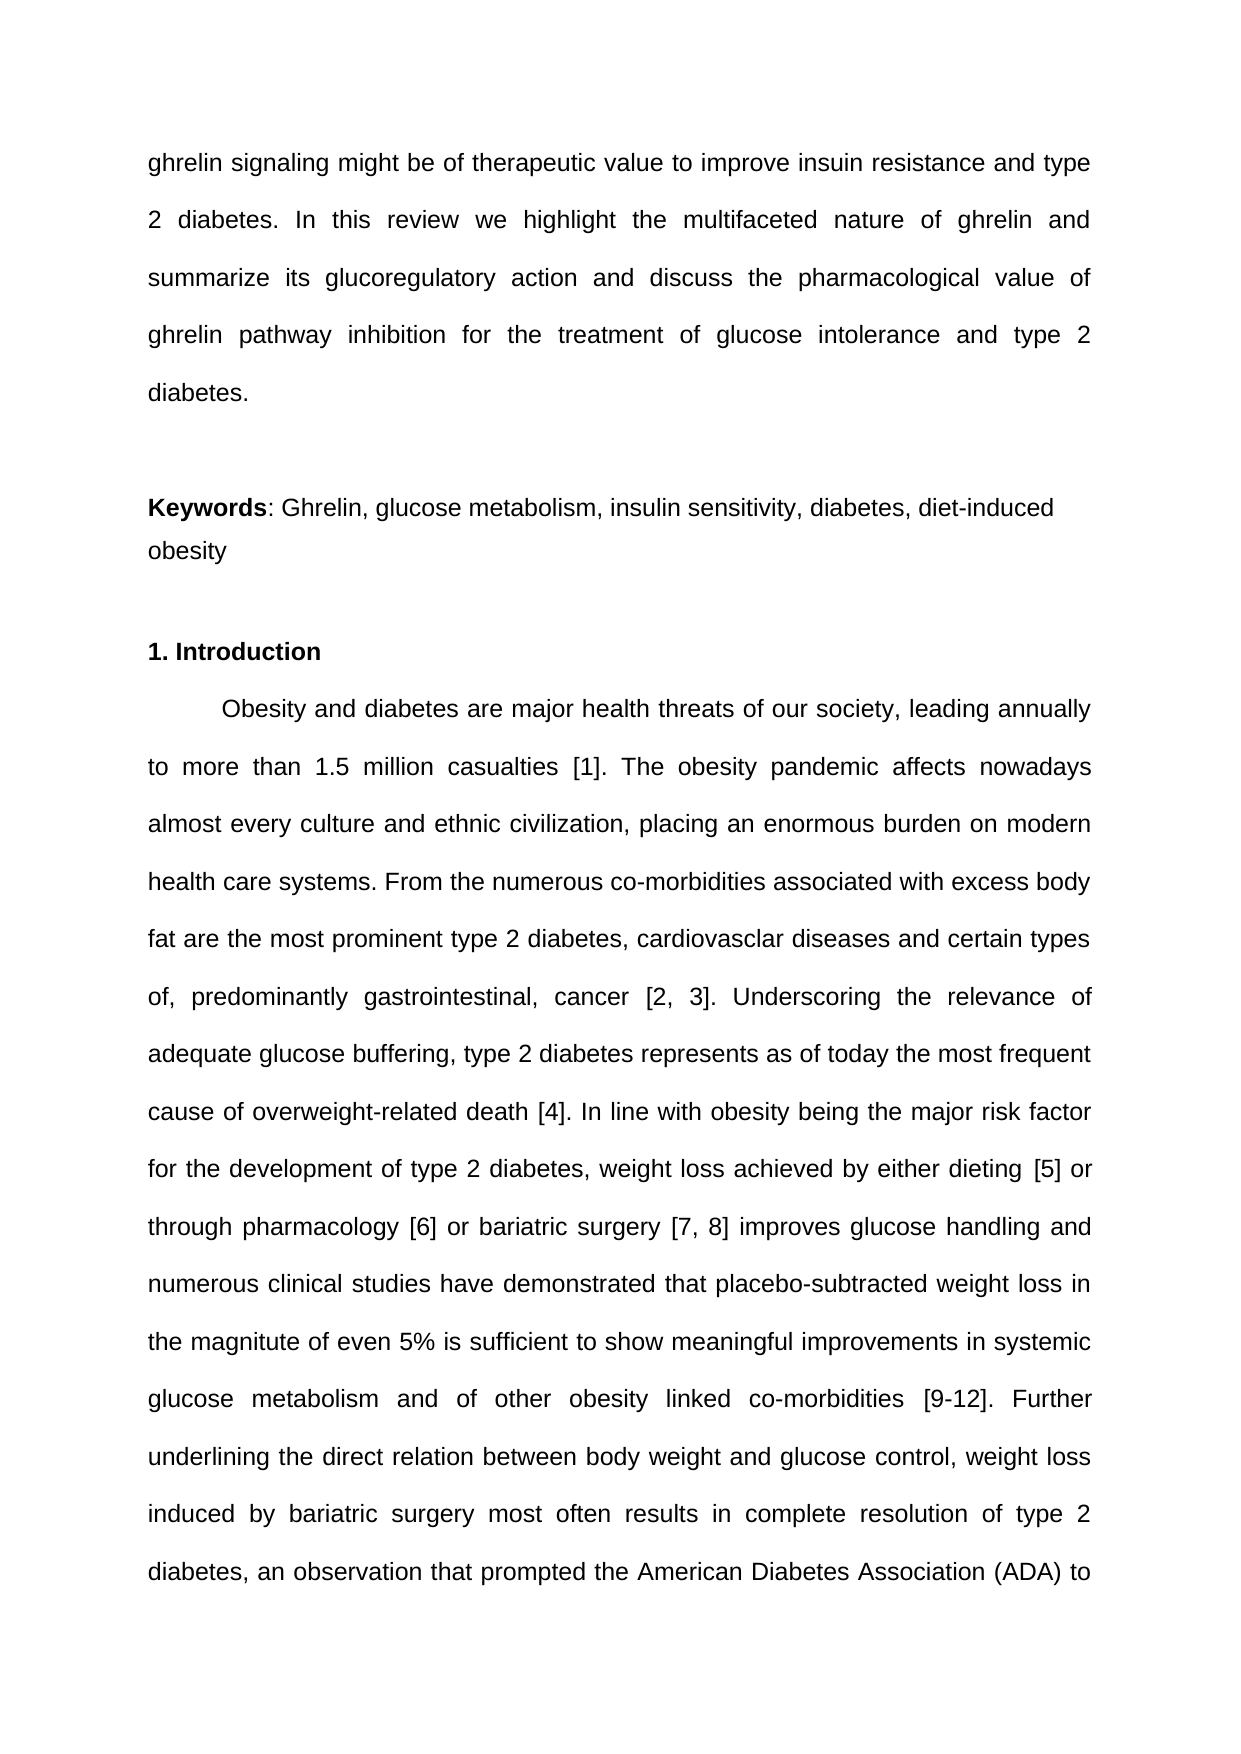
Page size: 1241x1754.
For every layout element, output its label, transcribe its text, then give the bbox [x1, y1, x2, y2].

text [148, 694, 1092, 1585]
text Keywords: Ghrelin, glucose metabolism, insulin sensitivity, diabetes, diet-induced obesity [148, 493, 1092, 564]
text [148, 148, 1092, 406]
text 1. Introduction [148, 636, 1092, 665]
